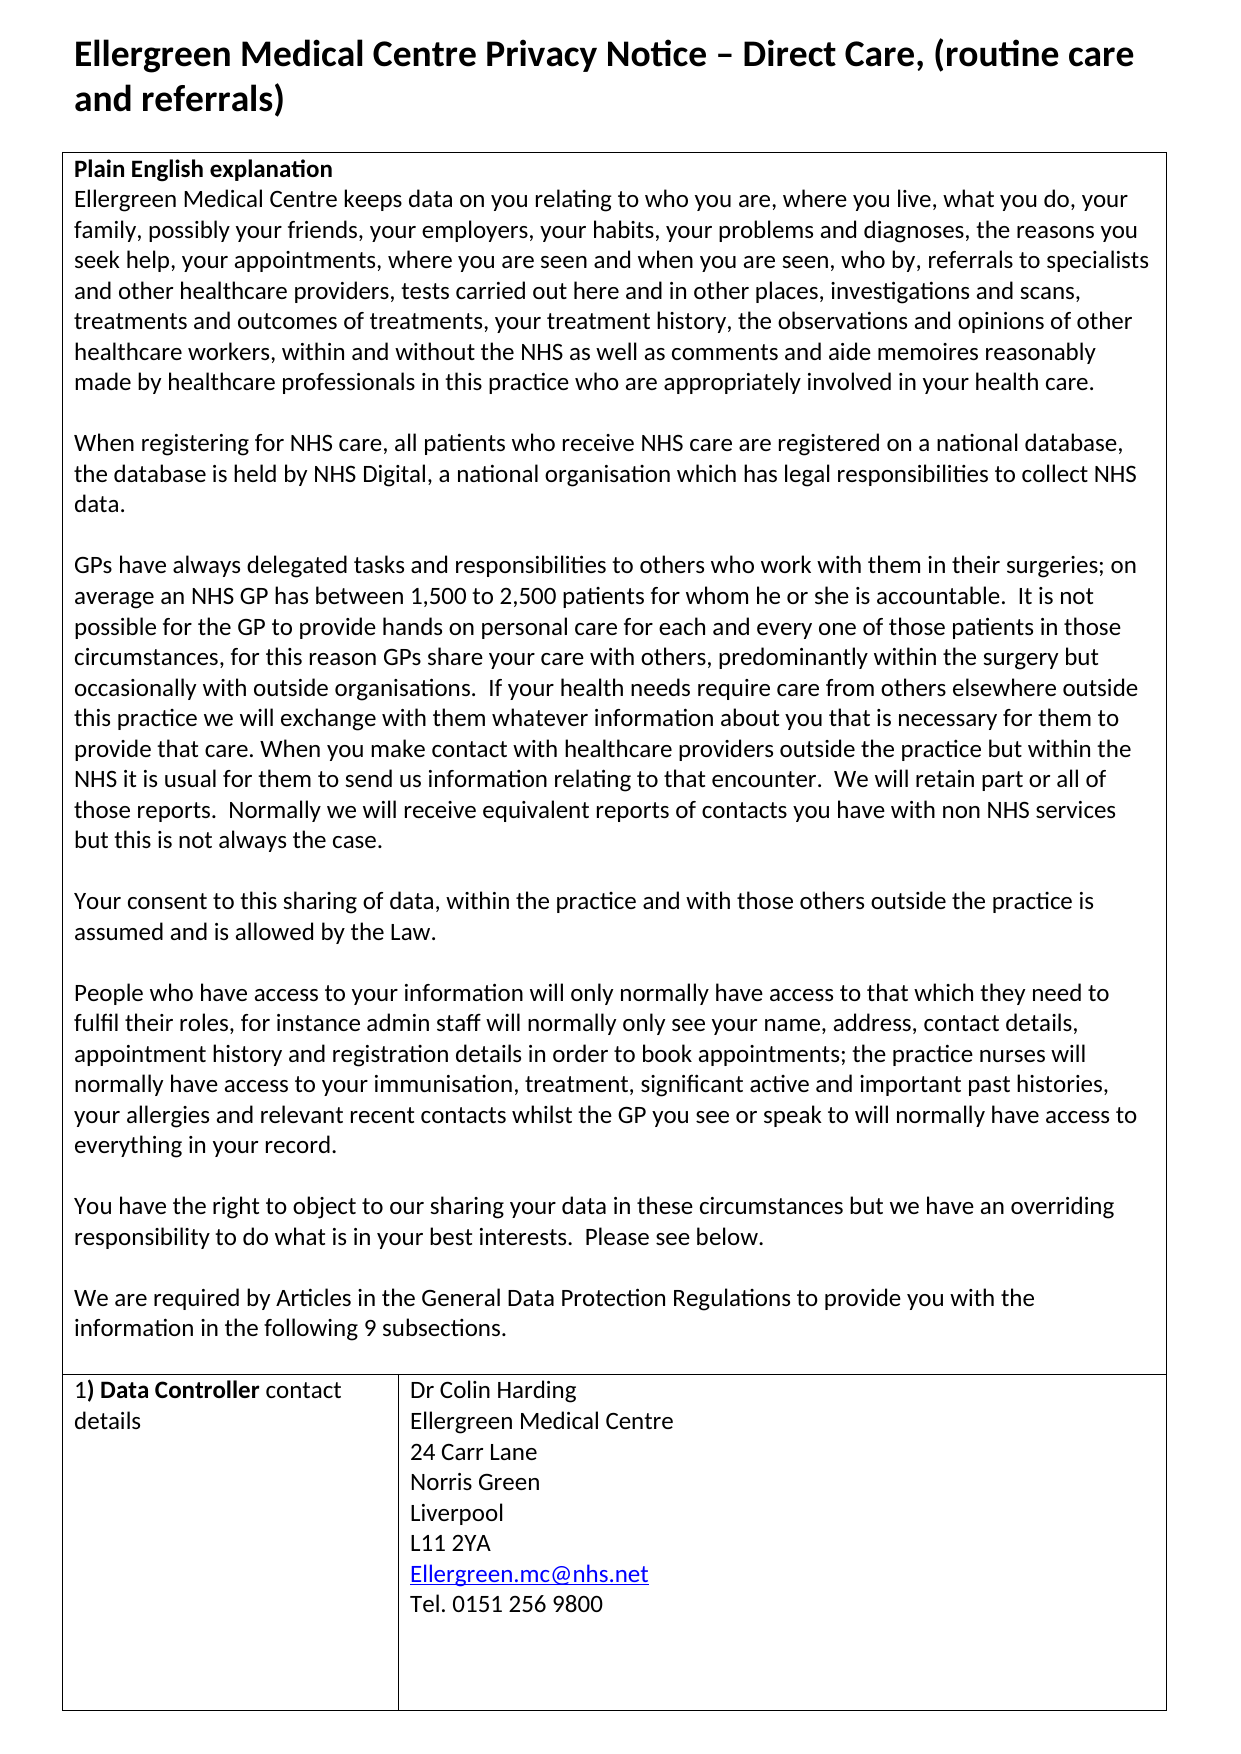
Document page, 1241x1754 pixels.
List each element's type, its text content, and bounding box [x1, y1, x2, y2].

table_cell Dr Colin Harding Ellergreen Medical Centre 24 Carr Lane Norris Green Liverpool L11 2YA Ellergreen.mc@nhs.net Tel. 0151 256 9800 [399, 1375, 1166, 1710]
table_header Plain English explanation Ellergreen Medical Centre keeps data on you relating to who you are, where you live, what you do, your family, possibly your friends, your employers, your habits, your problems and diagnoses, the reasons you seek help, your appointments, where you are seen and when you are seen, who by, referrals to specialists and other healthcare providers, tests carried out here and in other places, investigations and scans, treatments and outcomes of treatments, your treatment history, the observations and opinions of other healthcare workers, within and without the NHS as well as comments and aide memoires reasonably made by healthcare professionals in this practice who are appropriately involved in your health care. When registering for NHS care, all patients who receive NHS care are registered on a national database, the database is held by NHS Digital, a national organisation which has legal responsibilities to collect NHS data. GPs have always delegated tasks and responsibilities to others who work with them in their surgeries; on average an NHS GP has between 1,500 to 2,500 patients for whom he or she is accountable. It is not possible for the GP to provide hands on personal care for each and every one of those patients in those circumstances, for this reason GPs share your care with others, predominantly within the surgery but occasionally with outside organisations. If your health needs require care from others elsewhere outside this practice we will exchange with them whatever information about you that is necessary for them to provide that care. When you make contact with healthcare providers outside the practice but within the NHS it is usual for them to send us information relating to that encounter. We will retain part or all of those reports. Normally we will receive equivalent reports of contacts you have with non NHS services but this is not always the case. Your consent to this sharing of data, within the practice and with those others outside the practice is assumed and is allowed by the Law. People who have access to your information will only normally have access to that which they need to fulfil their roles, for instance admin staff will normally only see your name, address, contact details, appointment history and registration details in order to book appointments; the practice nurses will normally have access to your immunisation, treatment, significant active and important past histories, your allergies and relevant recent contacts whilst the GP you see or speak to will normally have access to everything in your record. You have the right to object to our sharing your data in these circumstances but we have an overriding responsibility to do what is in your best interests. Please see below. We are required by Articles in the General Data Protection Regulations to provide you with the information in the following 9 subsections. [63, 153, 1166, 1374]
table_cell 1) Data Controller contact details [63, 1375, 398, 1710]
